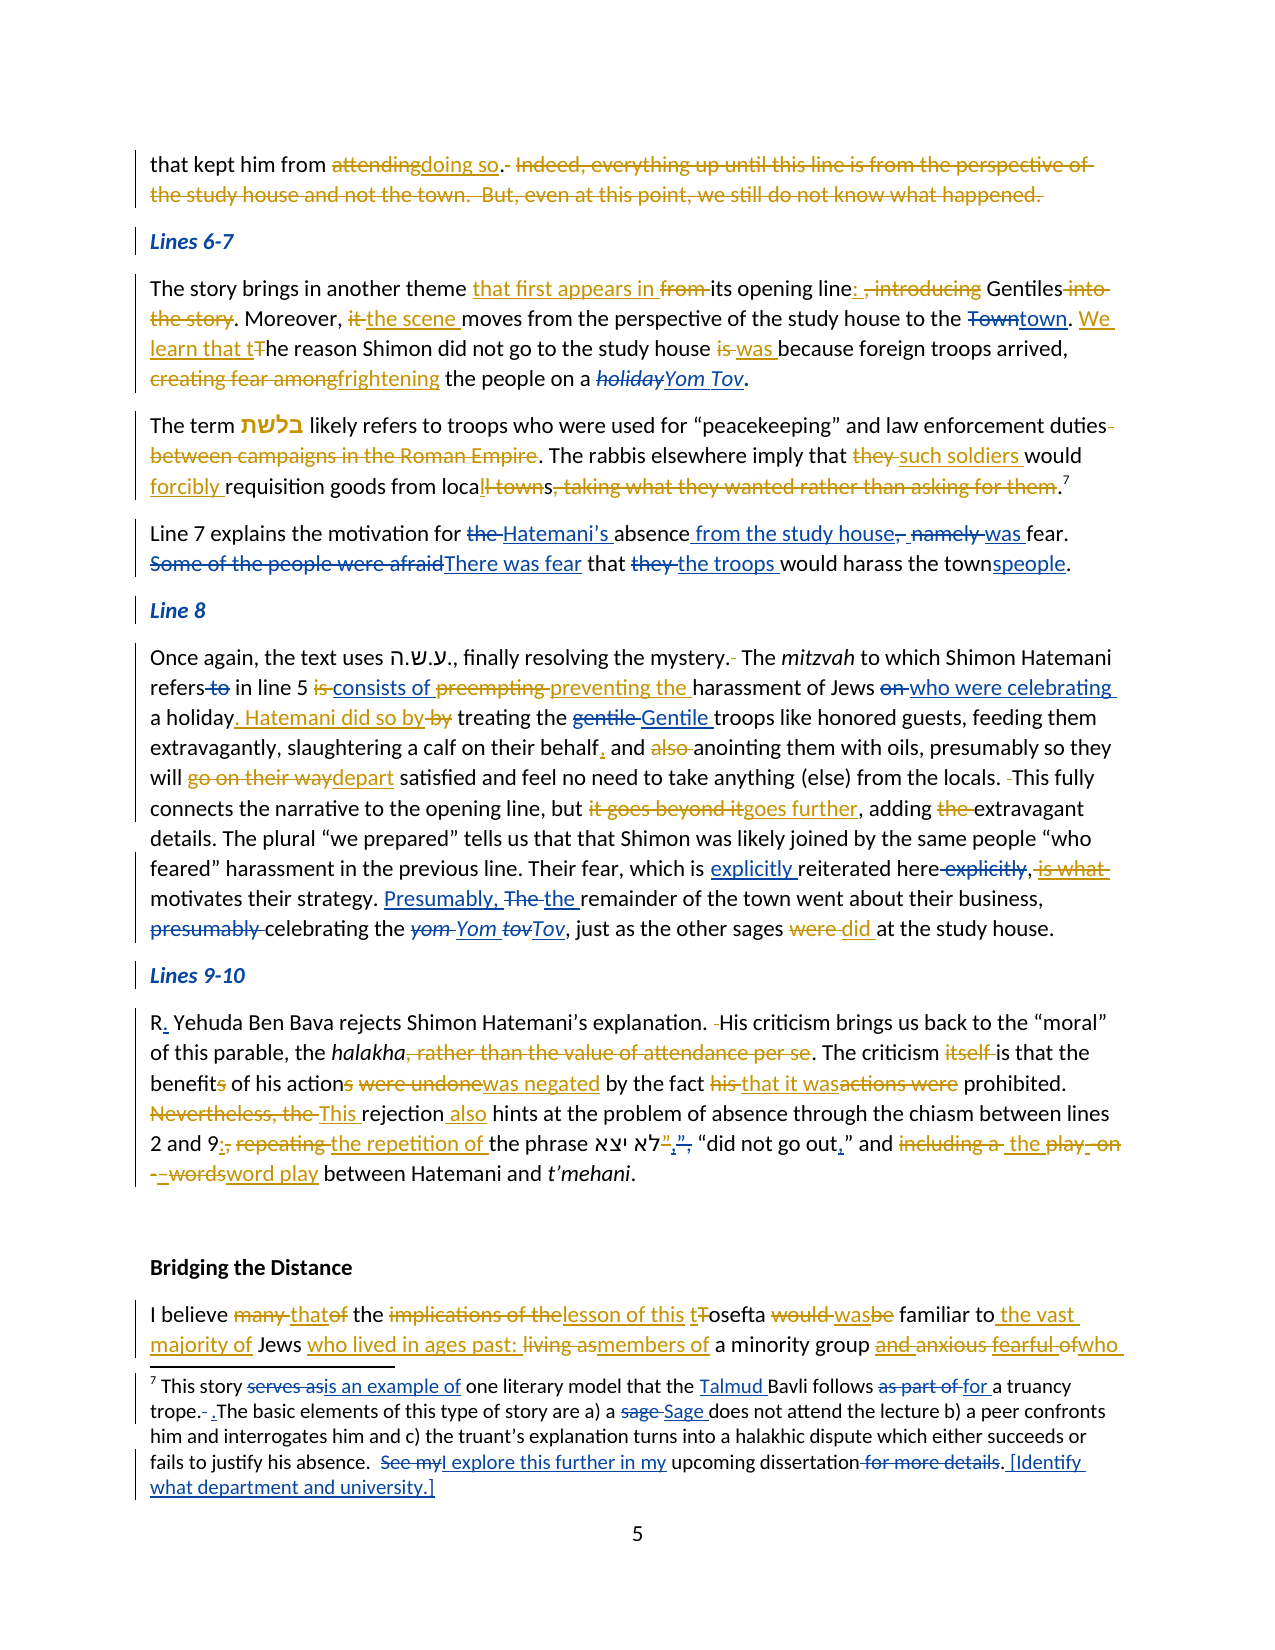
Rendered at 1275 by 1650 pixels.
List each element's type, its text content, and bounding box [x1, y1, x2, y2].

text The term בלשת likely refers to troops who were used for “peacekeeping” and law enforcement duties. The rabbis elsewhere imply that would requisition goods from locas. [150, 411, 1125, 500]
text The story brings in another theme its opening line Gentiles. Moreover, moves from the perspective of the study house to the . he reason Shimon did not go to the study house because foreign troops arrived, the people on a . [150, 274, 1125, 393]
text Lines 9-10 [150, 961, 1125, 989]
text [150, 150, 1125, 208]
text Line 8 [150, 596, 1125, 624]
text R Yehuda Ben Bava rejects Shimon Hatemani’s explanation. His criticism brings us back to the “moral” of this parable, the halakha. The criticism is that the benefit of his action by the fact prohibited. rejection hints at the problem of absence through the chiasm between lines 2 and 9 the phrase לא יצא “did not go out” and between Hatemani and t’mehani. [150, 1008, 1125, 1187]
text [150, 1300, 1125, 1358]
text Lines 6-7 [150, 227, 1125, 255]
text Once again, the text uses ע.ש.ה., finally resolving the mystery. The mitzvah to which Shimon Hatemani refers in line 5 harassment of Jews a holiday treating the troops like honored guests, feeding them extravagantly, slaughtering a calf on their behalf and anointing them with oils, presumably so they will satisfied and feel no need to take anything (else) from the locals. This fully connects the narrative to the opening line, but , adding extravagant details. The plural “we prepared” tells us that that Shimon was likely joined by the same people “who feared” harassment in the previous line. Their fear, which is reiterated here,motivates their strategy. remainder of the town went about their business, celebrating the , just as the other sages at the study house. [150, 643, 1125, 943]
text Bridging the Distance [150, 1253, 1125, 1281]
text Line 7 explains the motivation for absencefear. that would harass the town. [150, 519, 1125, 577]
